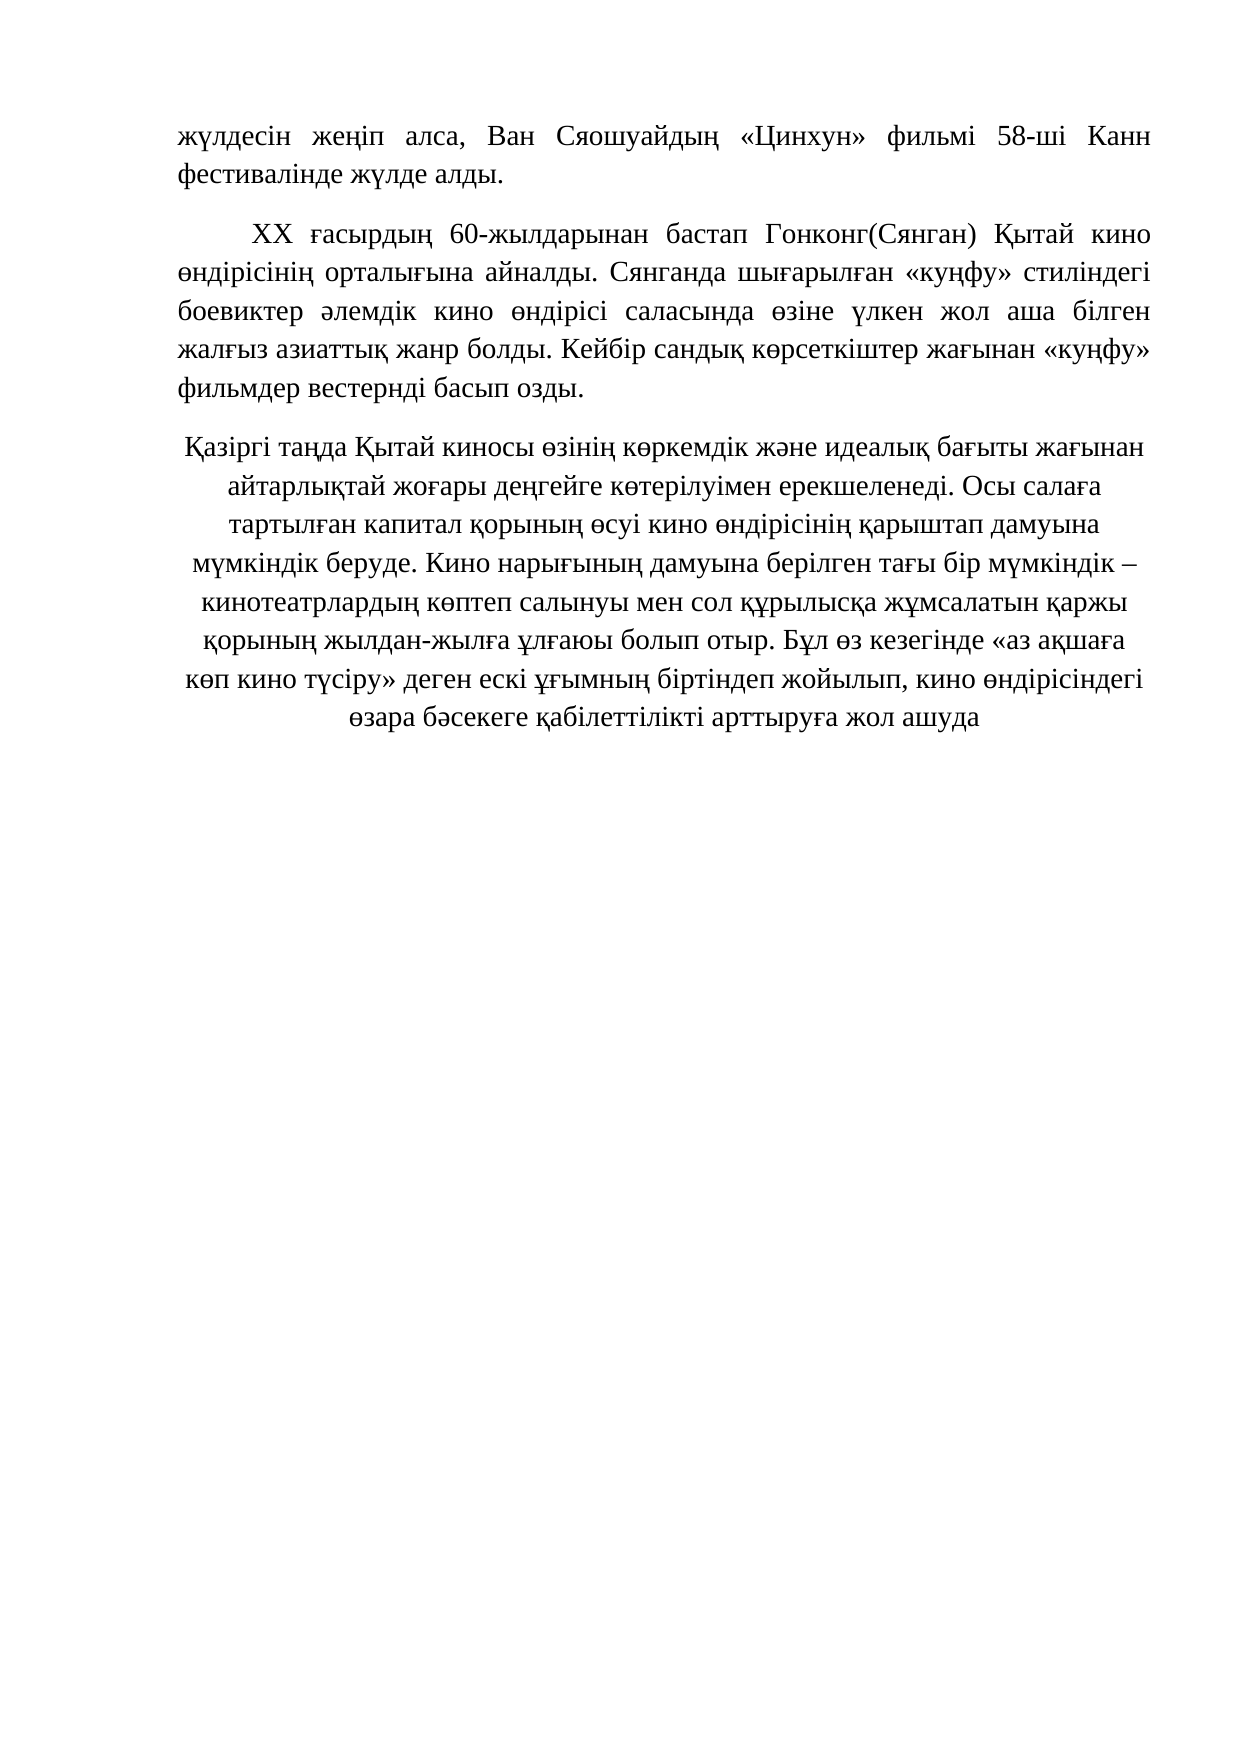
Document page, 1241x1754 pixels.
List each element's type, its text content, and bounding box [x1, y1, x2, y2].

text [177, 118, 1152, 190]
text ХХ ғасырдың 60-жылдарынан бастап Гонконг(Сянган) Қытай кино өндірісінің орталығына айналды. Сянганда шығарылған «куңфу» стиліндегі боевиктер әлемдік кино өндірісі саласында өзіне үлкен жол аша білген жалғыз азиаттық жанр болды. Кейбір сандық көрсеткіштер жағынан «куңфу» фильмдер вестернді басып озды. [177, 216, 1152, 404]
text Қазіргі таңда Қытай киносы өзінің көркемдік және идеалық бағыты жағынан айтарлықтай жоғары деңгейге көтерілуімен ерекшеленеді. Осы салаға тартылған капитал қорының өсуі кино өндірісінің қарыштап дамуына мүмкіндік беруде. Кино нарығының дамуына берілген тағы бір мүмкіндік – кинотеатрлардың көптеп салынуы мен сол құрылысқа жұмсалатын қаржы қорының жылдан-жылға ұлғаюы болып отыр. Бұл өз кезегінде «аз ақшаға көп кино түсіру» деген ескі ұғымның біртіндеп жойылып, кино өндірісіндегі өзара бәсекеге қабілеттілікті арттыруға жол ашуда [177, 429, 1152, 733]
